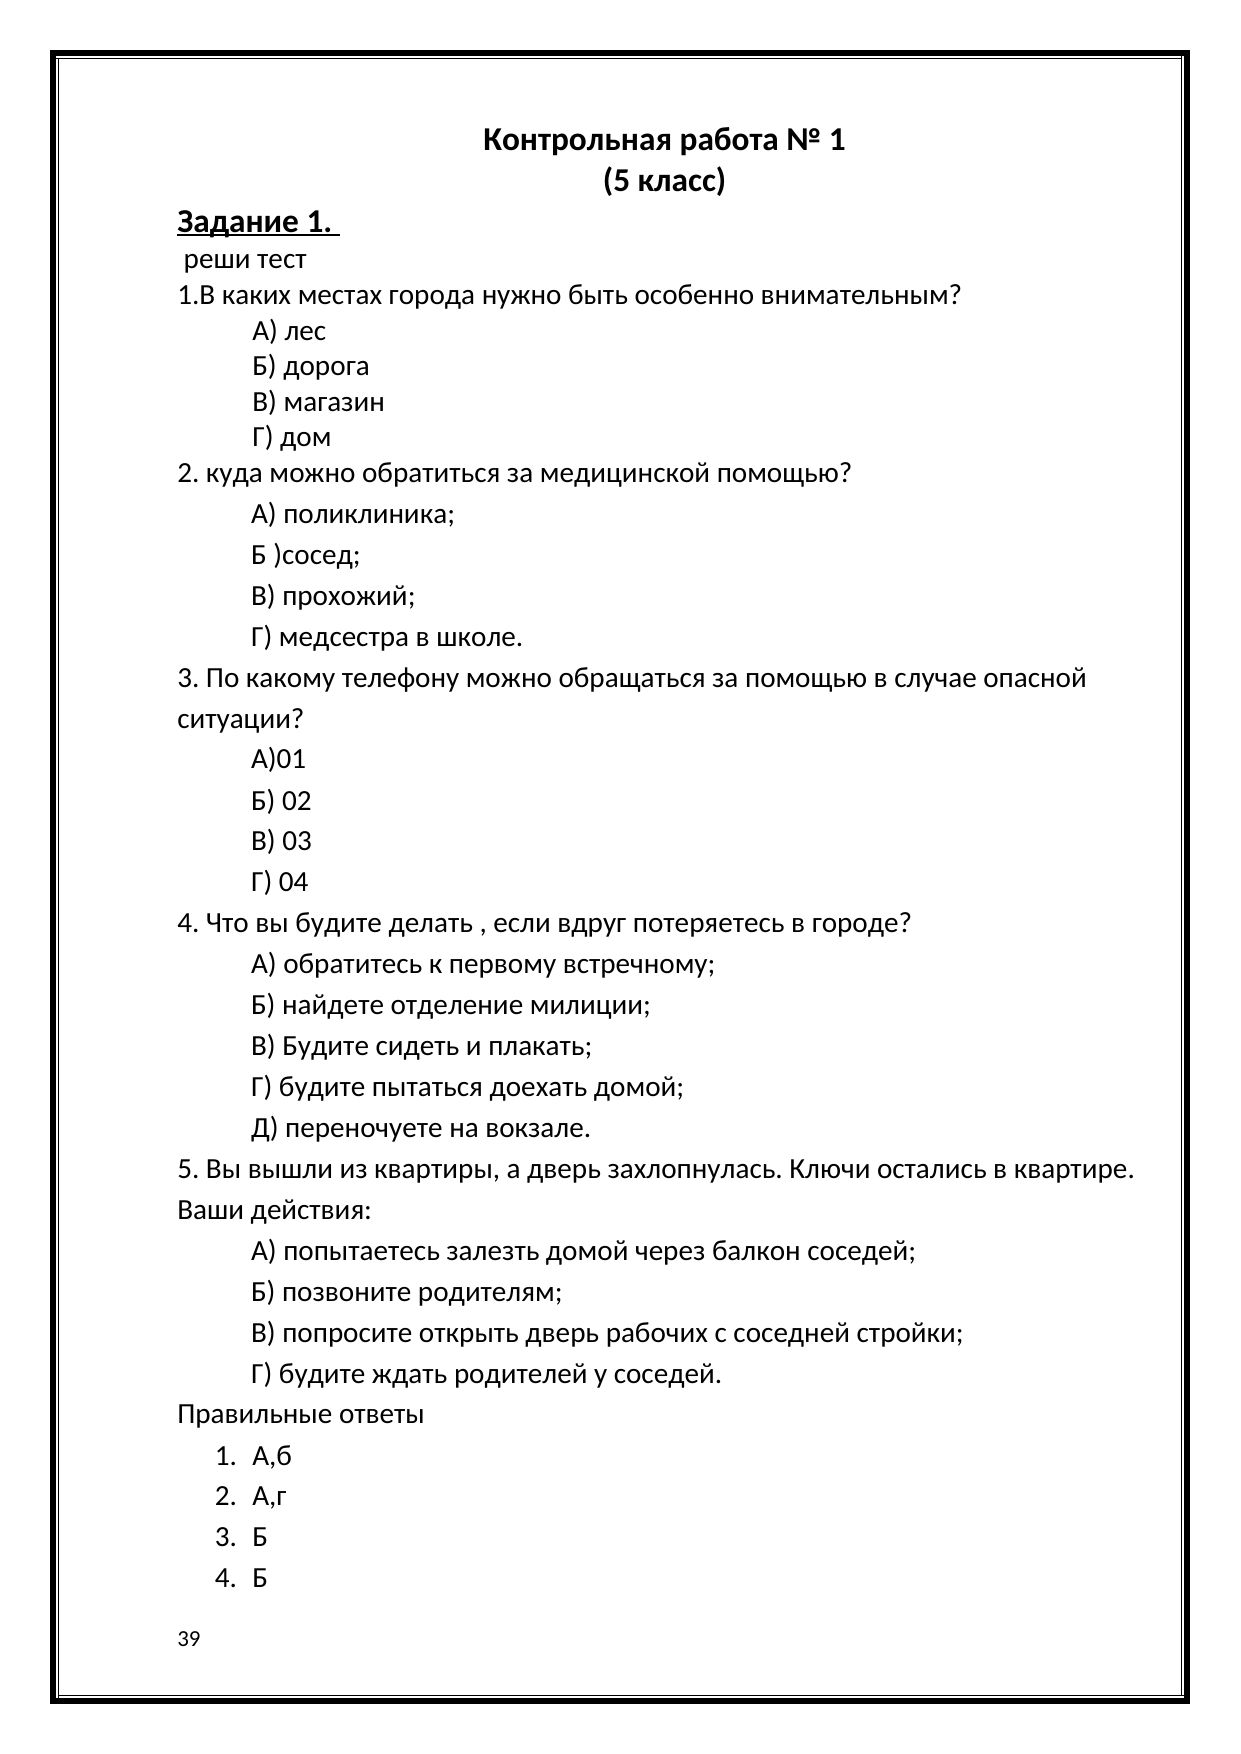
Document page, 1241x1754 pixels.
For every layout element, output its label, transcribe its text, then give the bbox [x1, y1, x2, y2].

text В) попросите открыть дверь рабочих с соседней стройки; [177, 1314, 1152, 1349]
text реши тест [177, 240, 1152, 276]
list Г) дом [252, 418, 1152, 454]
text Г) медсестра в школе. [177, 618, 1152, 653]
text А)01 [177, 741, 1152, 776]
list Б [214, 1559, 1152, 1595]
text В) Будите сидеть и плакать; [177, 1027, 1152, 1063]
list В) магазин [252, 383, 1152, 418]
text Д) переночуете на вокзале. [177, 1109, 1152, 1145]
list А) лес [252, 312, 1152, 347]
text 1.В каких местах города нужно быть особенно внимательным? [177, 276, 1152, 312]
text Г) 04 [177, 863, 1152, 899]
text Г) будите пытаться доехать домой; [177, 1068, 1152, 1104]
text А) попытаетесь залезть домой через балкон соседей; [177, 1232, 1152, 1267]
text Г) будите ждать родителей у соседей. [177, 1355, 1152, 1390]
text Б )сосед; [177, 536, 1152, 572]
text В) прохожий; [177, 577, 1152, 612]
text Правильные ответы [177, 1396, 1152, 1431]
text В) 03 [177, 822, 1152, 858]
text Б) позвоните родителям; [177, 1273, 1152, 1308]
list Б) дорога [252, 347, 1152, 383]
text 2. куда можно обратиться за медицинской помощью? [177, 454, 1152, 490]
text А) поликлиника; [177, 495, 1152, 531]
text Задание 1. [177, 199, 1152, 240]
text 5. Вы вышли из квартиры, а дверь захлопнулась. Ключи остались в квартире. Ваши действия: [177, 1150, 1152, 1227]
text Контрольная работа № 1 [177, 118, 1152, 159]
text Б) 02 [177, 782, 1152, 817]
list А,г [214, 1477, 1152, 1513]
list А,б [214, 1437, 1152, 1472]
text Б) найдете отделение милиции; [177, 986, 1152, 1022]
text А) обратитесь к первому встречному; [177, 945, 1152, 981]
text 4. Что вы будите делать , если вдруг потеряетесь в городе? [177, 904, 1152, 940]
list Б [214, 1518, 1152, 1554]
text 3. По какому телефону можно обращаться за помощью в случае опасной ситуации? [177, 659, 1152, 735]
text (5 класс) [177, 159, 1152, 199]
